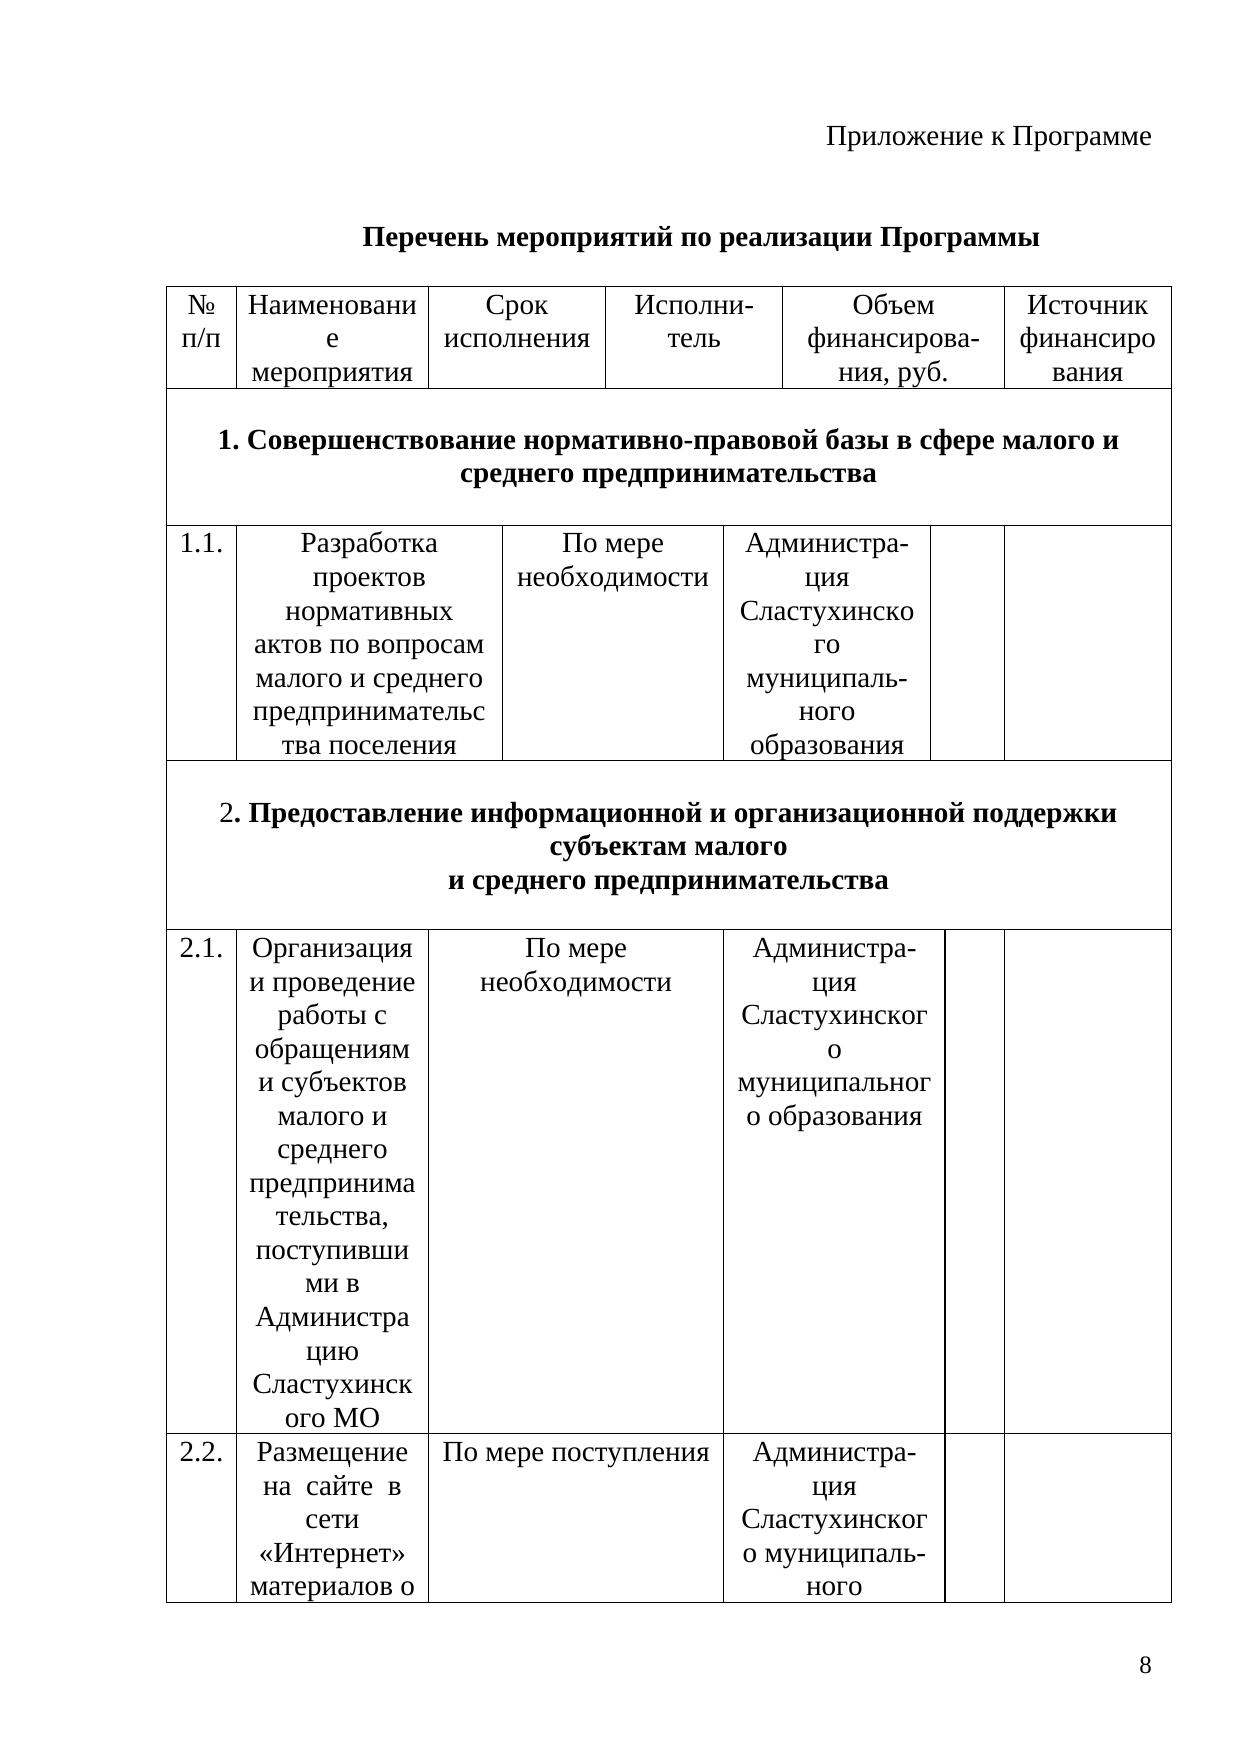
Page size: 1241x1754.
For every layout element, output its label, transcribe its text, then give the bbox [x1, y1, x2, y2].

table_cell Организация и проведение работы с обращениями субъектов малого и среднего предпринимательства, поступившими в Администрацию Сластухинского МО [237, 930, 428, 1433]
table_cell [1005, 930, 1171, 1433]
table_cell Администра-ция Сластухинского муниципального образования [724, 930, 944, 1433]
table_cell 2. Предоставление информационной и организационной поддержки субъектам малого и среднего предпринимательства [167, 761, 1171, 929]
table_cell [946, 1434, 1004, 1602]
table_header Исполни- тель [606, 287, 782, 387]
text Перечень мероприятий по реализации Программы [177, 219, 1152, 252]
table_cell Разработка проектов нормативных актов по вопросам малого и среднего предпринимательства поселения [237, 526, 502, 760]
table_cell [1005, 526, 1171, 760]
table_cell По мере поступления [429, 1434, 723, 1602]
table_cell Администра-ция Сластухинского муниципаль-ного образования [724, 526, 930, 760]
table_cell 2.1. [167, 930, 236, 1433]
table_cell По мере необходимости [429, 930, 723, 1433]
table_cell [237, 1434, 428, 1602]
table_cell 2.2. [167, 1434, 236, 1602]
table_cell [946, 930, 1004, 1433]
table_cell 1. Совершенствование нормативно-правовой базы в сфере малого и среднего предпринимательства [167, 389, 1171, 524]
table_cell По мере необходимости [503, 526, 723, 760]
table_header Источник финансирования [1005, 287, 1171, 387]
title Приложение к Программе [177, 118, 1152, 152]
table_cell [724, 1434, 944, 1602]
table_cell 1.1. [167, 526, 236, 760]
table_header Наименование мероприятия [237, 287, 428, 387]
table_cell [1005, 1434, 1171, 1602]
table_cell [931, 526, 1004, 760]
table_header Срок исполнения [429, 287, 605, 387]
table_header Объем финансирова-ния, руб. [783, 287, 1004, 387]
table_header № п/п [167, 287, 236, 387]
